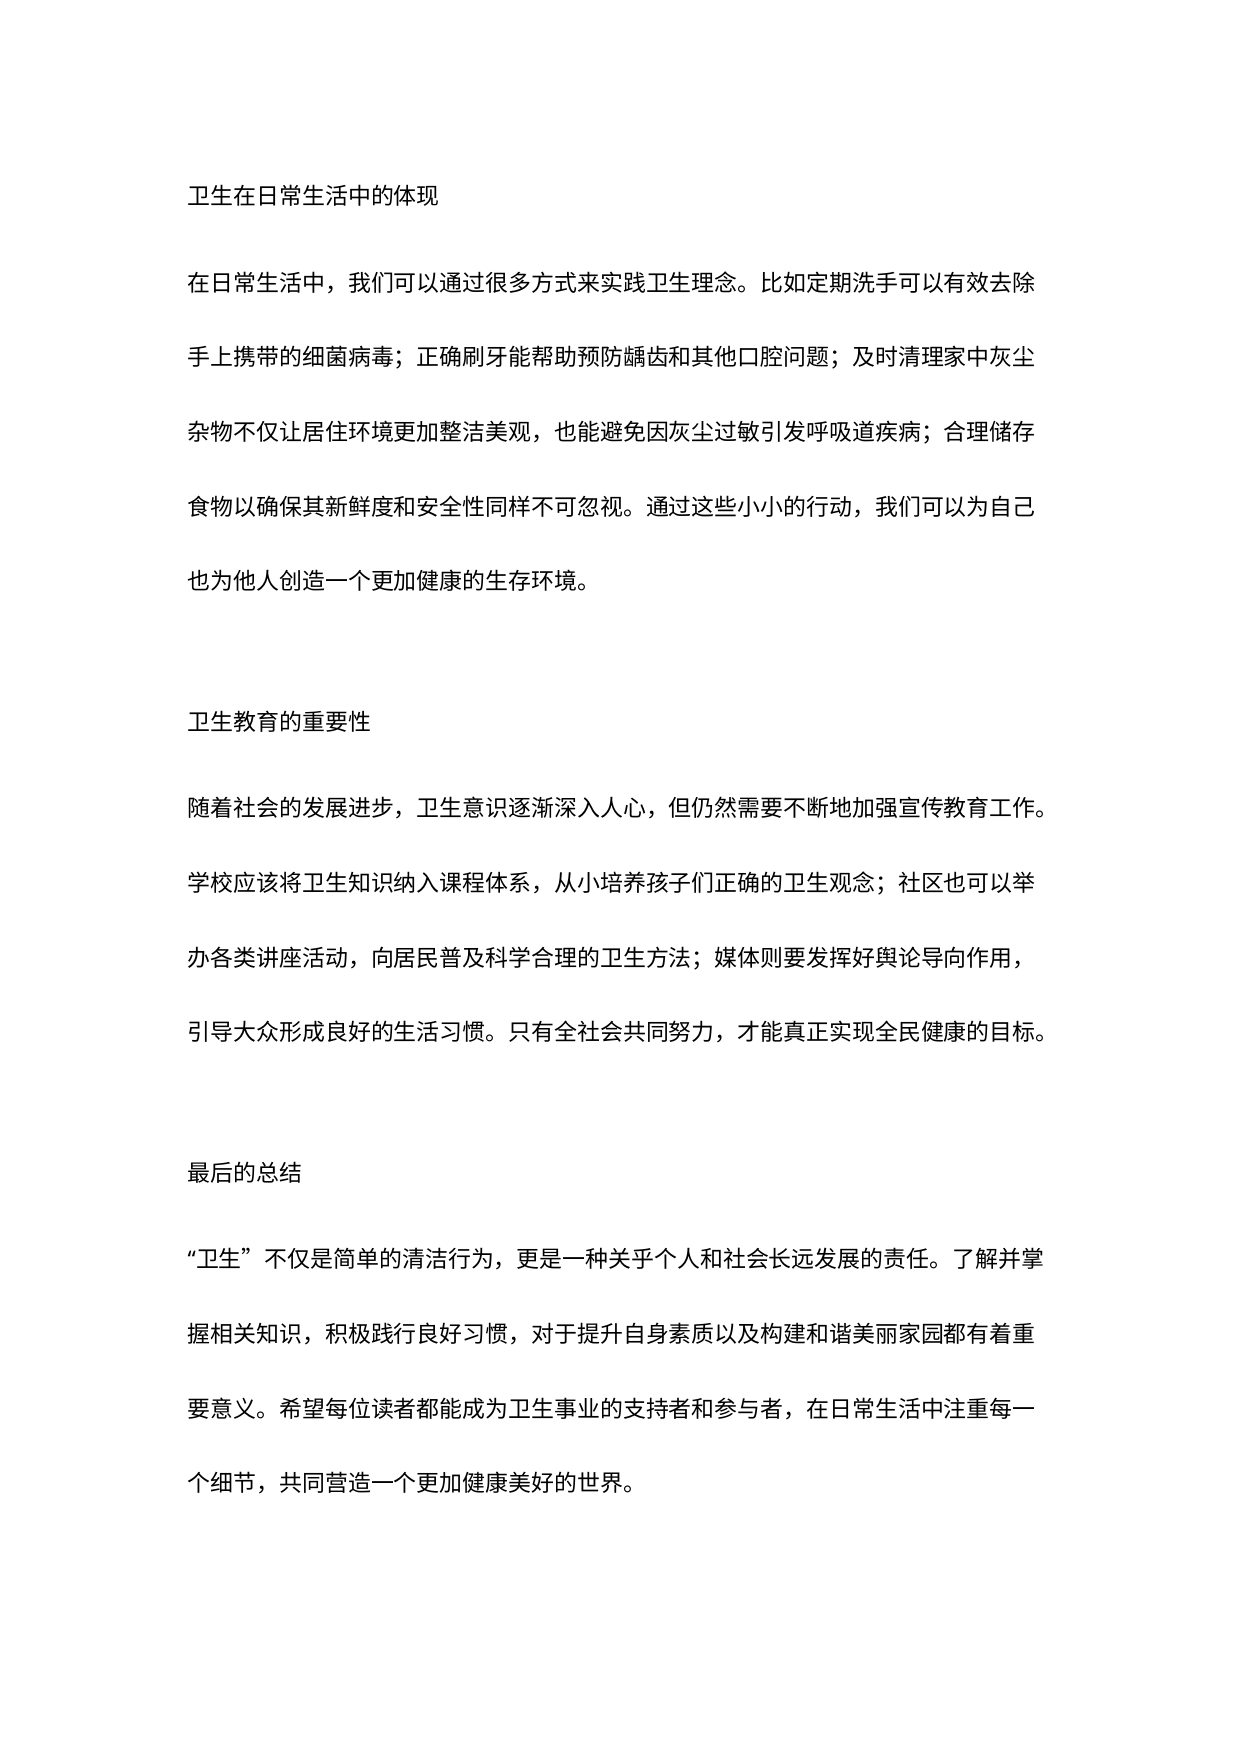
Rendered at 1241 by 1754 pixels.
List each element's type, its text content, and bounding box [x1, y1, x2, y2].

text “卫生”不仅是简单的清洁行为，更是一种关乎个人和社会长远发展的责任。了解并掌握相关知识，积极践行良好习惯，对于提升自身素质以及构建和谐美丽家园都有着重要意义。希望每位读者都能成为卫生事业的支持者和参与者，在日常生活中注重每一个细节，共同营造一个更加健康美好的世界。 [187, 1225, 1053, 1514]
text 最后的总结 [187, 1139, 1053, 1204]
text 卫生在日常生活中的体现 [187, 162, 1053, 227]
text 卫生教育的重要性 [187, 688, 1053, 753]
text 在日常生活中，我们可以通过很多方式来实践卫生理念。比如定期洗手可以有效去除手上携带的细菌病毒；正确刷牙能帮助预防龋齿和其他口腔问题；及时清理家中灰尘杂物不仅让居住环境更加整洁美观，也能避免因灰尘过敏引发呼吸道疾病；合理储存食物以确保其新鲜度和安全性同样不可忽视。通过这些小小的行动，我们可以为自己也为他人创造一个更加健康的生存环境。 [187, 248, 1053, 612]
text 随着社会的发展进步，卫生意识逐渐深入人心，但仍然需要不断地加强宣传教育工作。学校应该将卫生知识纳入课程体系，从小培养孩子们正确的卫生观念；社区也可以举办各类讲座活动，向居民普及科学合理的卫生方法；媒体则要发挥好舆论导向作用，引导大众形成良好的生活习惯。只有全社会共同努力，才能真正实现全民健康的目标。 [187, 774, 1053, 1063]
